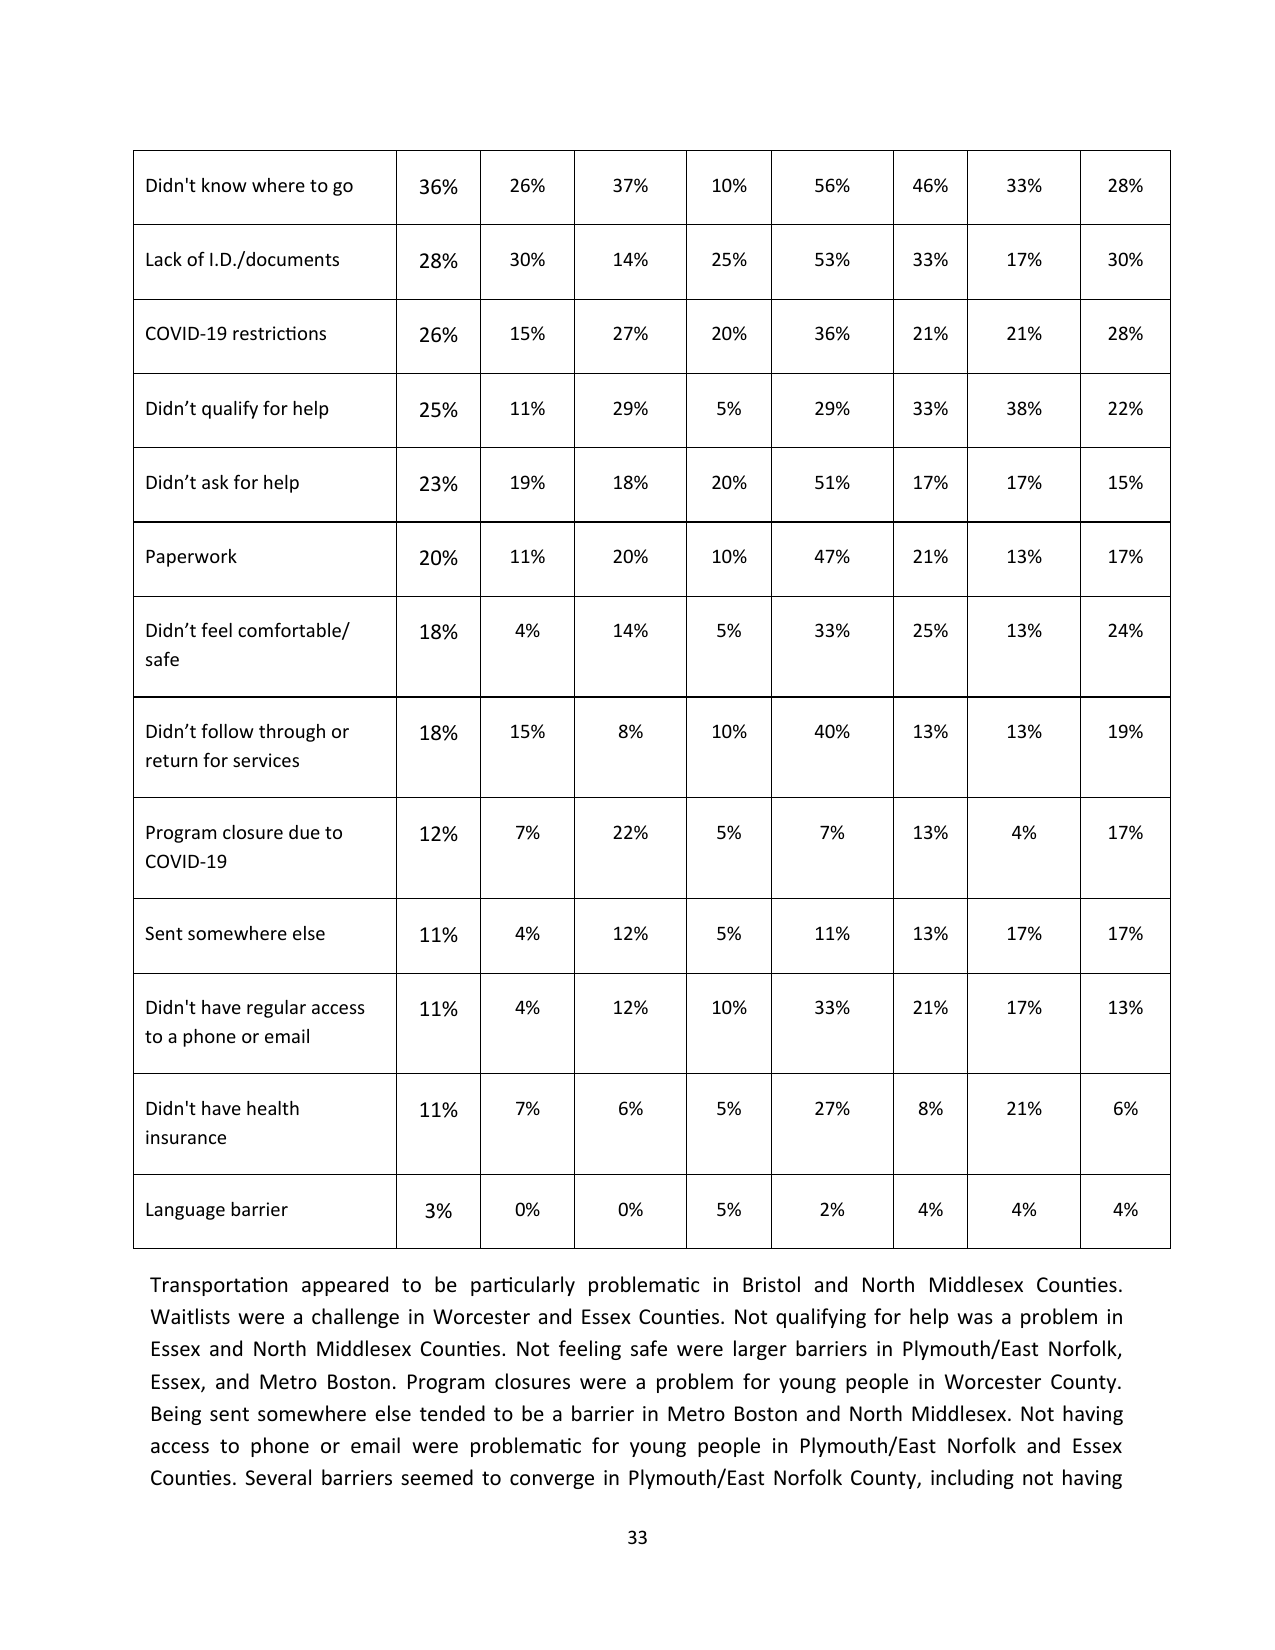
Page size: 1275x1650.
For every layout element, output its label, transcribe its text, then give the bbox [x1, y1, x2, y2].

table_cell 33% [772, 974, 893, 1073]
table_cell COVID-19 restrictions [134, 300, 396, 373]
table_cell 29% [575, 374, 686, 447]
table_cell 17% [1081, 798, 1170, 898]
table_cell 21% [894, 300, 967, 373]
table_cell 46% [894, 151, 967, 224]
table_cell 18% [575, 448, 686, 521]
table_cell 12% [397, 798, 480, 898]
table_cell 10% [687, 523, 771, 596]
table_cell 17% [1081, 899, 1170, 972]
table_cell 13% [968, 523, 1080, 596]
table_cell 7% [772, 798, 893, 898]
table_cell 4% [1081, 1175, 1170, 1248]
table_cell 4% [894, 1175, 967, 1248]
table_cell Didn’t follow through or return for services [134, 698, 396, 797]
table_cell 4% [481, 974, 574, 1073]
table_cell 18% [397, 698, 480, 797]
table_cell 21% [968, 300, 1080, 373]
table_cell 23% [397, 448, 480, 521]
table_cell 5% [687, 374, 771, 447]
table_cell 4% [481, 899, 574, 972]
table_cell Didn't have regular access to a phone or email [134, 974, 396, 1073]
table_cell 13% [894, 798, 967, 898]
table_cell 13% [1081, 974, 1170, 1073]
table_cell 19% [1081, 698, 1170, 797]
table_cell Program closure due to COVID-19 [134, 798, 396, 898]
table_cell Didn't know where to go [134, 151, 396, 224]
table_cell 13% [894, 698, 967, 797]
table_cell 11% [772, 899, 893, 972]
table_cell 15% [481, 698, 574, 797]
table_cell 12% [575, 974, 686, 1073]
table_cell 17% [968, 448, 1080, 521]
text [150, 1270, 1125, 1491]
table_cell 14% [575, 225, 686, 298]
table_cell 17% [894, 448, 967, 521]
table_cell 11% [481, 523, 574, 596]
table_cell 17% [968, 974, 1080, 1073]
table_cell 28% [1081, 151, 1170, 224]
table_cell 6% [575, 1074, 686, 1174]
table_cell Didn't have health insurance [134, 1074, 396, 1174]
table_cell 20% [575, 523, 686, 596]
table_cell 10% [687, 974, 771, 1073]
table_cell 56% [772, 151, 893, 224]
table_cell 40% [772, 698, 893, 797]
table_cell 15% [1081, 448, 1170, 521]
table_cell 17% [968, 899, 1080, 972]
table_cell 4% [968, 798, 1080, 898]
table_cell 25% [687, 225, 771, 298]
table_cell 13% [894, 899, 967, 972]
table_cell 14% [575, 597, 686, 696]
table_cell 13% [968, 698, 1080, 797]
table_cell 5% [687, 899, 771, 972]
table_cell 25% [894, 597, 967, 696]
table_cell 30% [481, 225, 574, 298]
table_cell 11% [397, 899, 480, 972]
table_cell 33% [894, 225, 967, 298]
table_cell 7% [481, 798, 574, 898]
table_cell 5% [687, 1074, 771, 1174]
table_cell Didn’t qualify for help [134, 374, 396, 447]
table_cell Language barrier [134, 1175, 396, 1248]
table_cell Lack of I.D./documents [134, 225, 396, 298]
table_cell 11% [481, 374, 574, 447]
table_cell 20% [687, 448, 771, 521]
table_cell 26% [397, 300, 480, 373]
table_cell 25% [397, 374, 480, 447]
table_cell 30% [1081, 225, 1170, 298]
table_cell 10% [687, 698, 771, 797]
table_cell 20% [397, 523, 480, 596]
table_cell Didn’t ask for help [134, 448, 396, 521]
table_cell 51% [772, 448, 893, 521]
table_cell 28% [397, 225, 480, 298]
table_cell 4% [968, 1175, 1080, 1248]
table_cell 21% [894, 974, 967, 1073]
table_cell 33% [894, 374, 967, 447]
table_cell 8% [575, 698, 686, 797]
table_cell 0% [575, 1175, 686, 1248]
table_cell 53% [772, 225, 893, 298]
table_cell Paperwork [134, 523, 396, 596]
table_cell 21% [968, 1074, 1080, 1174]
table_cell 36% [397, 151, 480, 224]
table_cell 22% [1081, 374, 1170, 447]
table_cell 33% [772, 597, 893, 696]
table_cell 5% [687, 798, 771, 898]
table_cell 11% [397, 974, 480, 1073]
table_cell 2% [772, 1175, 893, 1248]
table_cell 4% [481, 597, 574, 696]
table_cell 7% [481, 1074, 574, 1174]
table_cell 28% [1081, 300, 1170, 373]
table_cell 5% [687, 597, 771, 696]
table_cell 20% [687, 300, 771, 373]
table_cell 27% [575, 300, 686, 373]
table_cell 24% [1081, 597, 1170, 696]
table_cell 11% [397, 1074, 480, 1174]
table_cell 29% [772, 374, 893, 447]
table_cell 22% [575, 798, 686, 898]
table_cell 8% [894, 1074, 967, 1174]
table_cell 19% [481, 448, 574, 521]
table_cell 36% [772, 300, 893, 373]
table_cell 21% [894, 523, 967, 596]
table_cell 10% [687, 151, 771, 224]
table_cell Sent somewhere else [134, 899, 396, 972]
table_cell 15% [481, 300, 574, 373]
table_cell 47% [772, 523, 893, 596]
table_cell 37% [575, 151, 686, 224]
table_cell 38% [968, 374, 1080, 447]
table_cell 18% [397, 597, 480, 696]
table_cell 33% [968, 151, 1080, 224]
table_cell 5% [687, 1175, 771, 1248]
table_cell 26% [481, 151, 574, 224]
table_cell 6% [1081, 1074, 1170, 1174]
table_cell 0% [481, 1175, 574, 1248]
table_cell 12% [575, 899, 686, 972]
table_cell Didn’t feel comfortable/ safe [134, 597, 396, 696]
table_cell 17% [968, 225, 1080, 298]
table_cell 17% [1081, 523, 1170, 596]
table_cell 13% [968, 597, 1080, 696]
table_cell 3% [397, 1175, 480, 1248]
table_cell 27% [772, 1074, 893, 1174]
